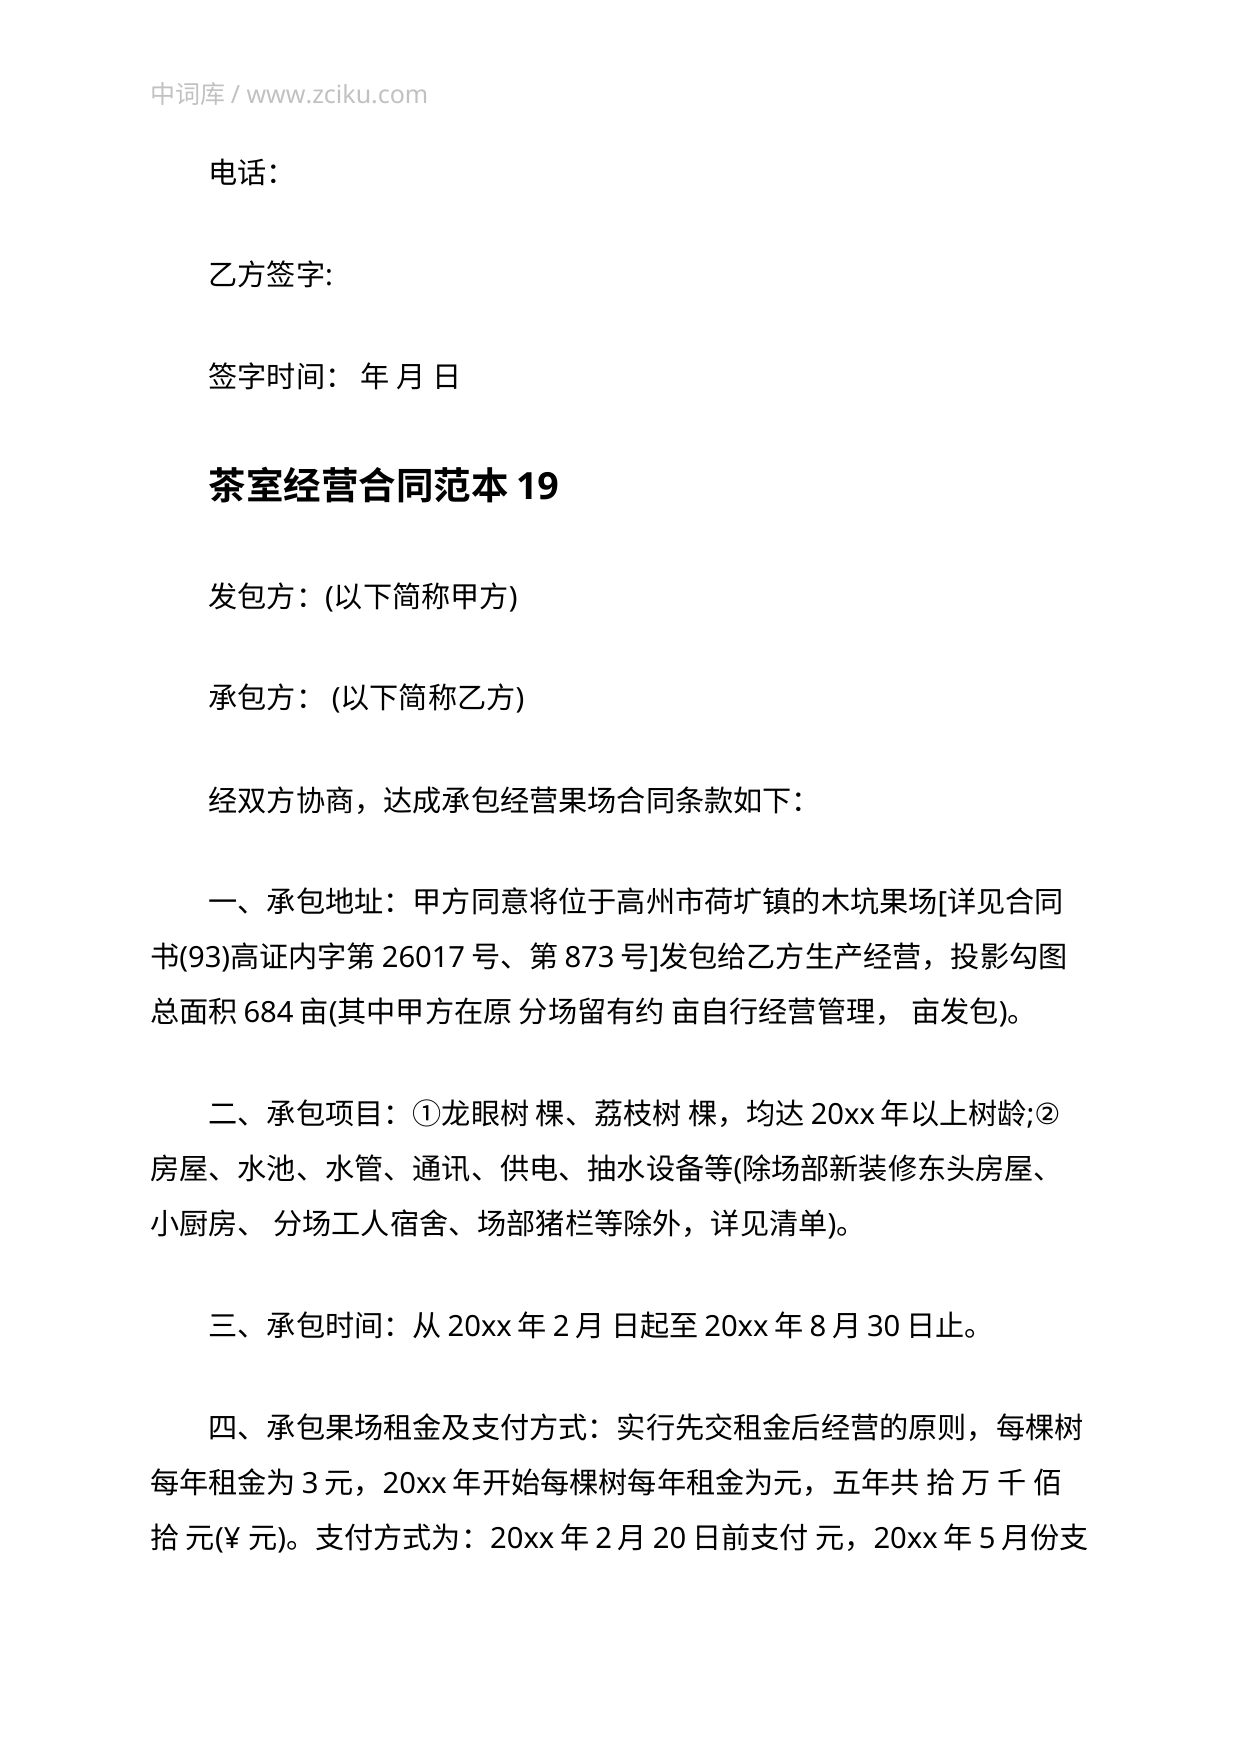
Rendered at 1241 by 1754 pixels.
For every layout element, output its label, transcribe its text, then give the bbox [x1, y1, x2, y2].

text 茶室经营合同范本19 [150, 456, 1090, 510]
text 三、承包时间：从20xx年2月 日起至20xx年8月30日止。 [150, 1303, 1090, 1345]
text 承包方： (以下简称乙方) [150, 675, 1090, 717]
text 一、承包地址：甲方同意将位于高州市荷圹镇的木坑果场[详见合同书(93)高证内字第26017号、第873号]发包给乙方生产经营，投影勾图总面积684亩(其中甲方在原 分场留有约 亩自行经营管理， 亩发包)。 [150, 879, 1090, 1031]
text 发包方：(以下简称甲方) [150, 573, 1090, 616]
text 经双方协商，达成承包经营果场合同条款如下： [150, 777, 1090, 819]
text 乙方签字: [150, 252, 1090, 294]
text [150, 1405, 1090, 1557]
text 电话： [150, 150, 1090, 192]
text 二、承包项目：①龙眼树 棵、荔枝树 棵，均达20xx年以上树龄;②房屋、水池、水管、通讯、供电、抽水设备等(除场部新装修东头房屋、小厨房、 分场工人宿舍、场部猪栏等除外，详见清单)。 [150, 1091, 1090, 1243]
text 签字时间： 年 月 日 [150, 354, 1090, 396]
